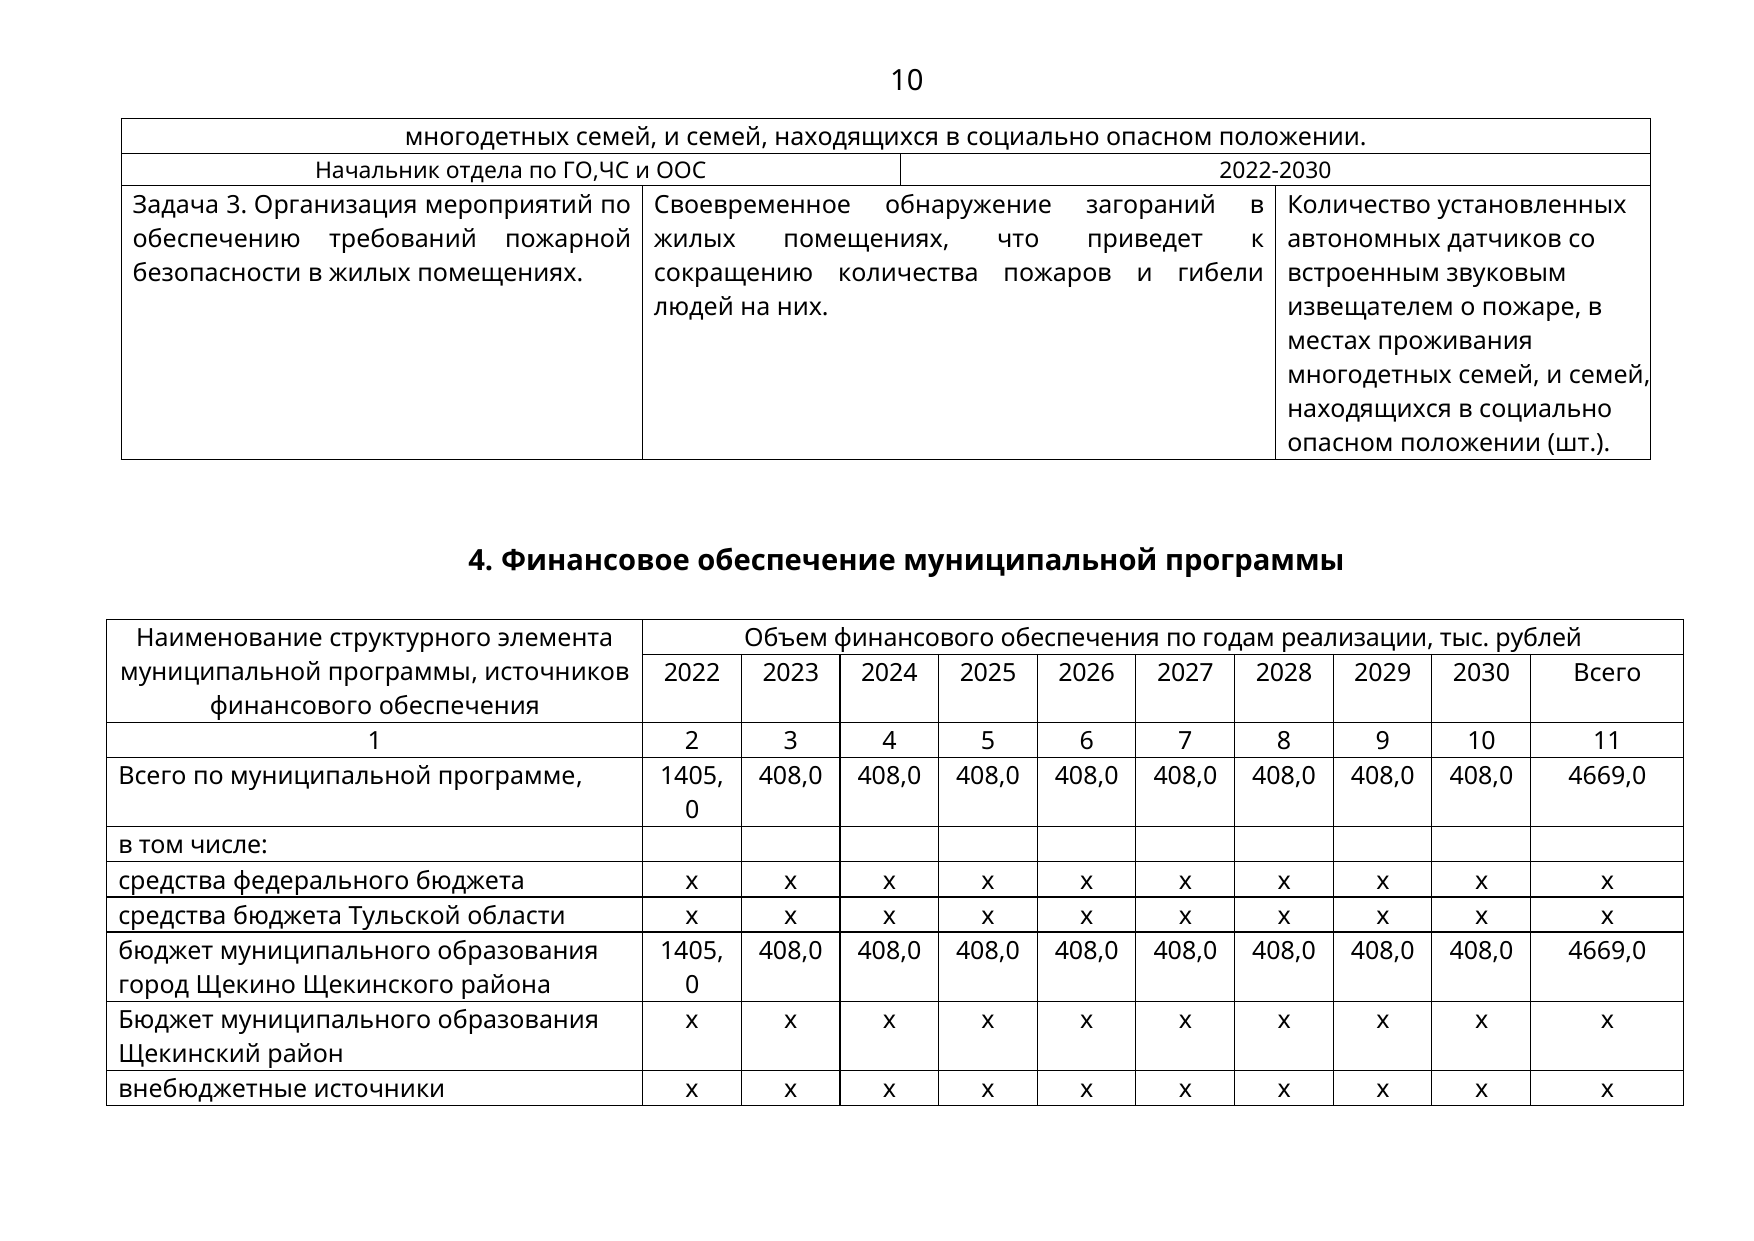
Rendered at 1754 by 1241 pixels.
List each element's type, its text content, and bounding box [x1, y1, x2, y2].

table_cell 2030 [1432, 655, 1530, 722]
table_cell х [742, 862, 839, 896]
table_cell 408,0 [1038, 758, 1135, 826]
table_cell х [1432, 898, 1530, 931]
table_cell внебюджетные источники [107, 1071, 642, 1105]
table_cell х [939, 1002, 1037, 1070]
table_cell 408,0 [939, 758, 1037, 826]
table_cell 11 [1531, 723, 1683, 757]
table_cell 2029 [1334, 655, 1431, 722]
table_cell Всего [1531, 655, 1683, 722]
table_cell 1405,0 [643, 933, 741, 1001]
table_cell х [1136, 898, 1234, 931]
table_cell х [841, 1002, 938, 1070]
table_cell 408,0 [939, 933, 1037, 1001]
table_cell х [742, 898, 839, 931]
table_cell х [1235, 1002, 1333, 1070]
table_cell Задача 3. Организация мероприятий по обеспечению требований пожарной безопасности в жилых помещениях. [122, 186, 642, 459]
table_cell средства федерального бюджета [107, 862, 642, 896]
table_cell х [1432, 862, 1530, 896]
table_cell [1432, 827, 1530, 861]
table_cell х [1038, 1071, 1135, 1105]
table_cell х [1038, 1002, 1135, 1070]
table_cell 408,0 [1038, 933, 1135, 1001]
table_cell [1235, 827, 1333, 861]
table_cell х [742, 1002, 839, 1070]
table_cell 5 [939, 723, 1037, 757]
table_cell 408,0 [1136, 758, 1234, 826]
table_cell Всего по муниципальной программе, [107, 758, 642, 826]
table_cell 10 [1432, 723, 1530, 757]
table_cell х [643, 1071, 741, 1105]
table_cell х [1136, 1002, 1234, 1070]
table_cell х [1136, 862, 1234, 896]
table_cell бюджет муниципального образования город Щекино Щекинского района [107, 933, 642, 1001]
table_cell [939, 827, 1037, 861]
table_cell х [1136, 1071, 1234, 1105]
table_cell 408,0 [1136, 933, 1234, 1001]
table_cell х [643, 898, 741, 931]
table_cell х [1531, 1002, 1683, 1070]
table_cell 2025 [939, 655, 1037, 722]
table_cell 7 [1136, 723, 1234, 757]
table_cell х [939, 898, 1037, 931]
table_cell [1334, 827, 1431, 861]
table_cell Начальник отдела по ГО,ЧС и ООС [122, 154, 900, 185]
table_cell Своевременное обнаружение загораний в жилых помещениях, что приведет к сокращению количества пожаров и гибели людей на них. [643, 186, 1275, 459]
table_cell х [841, 1071, 938, 1105]
table_cell х [643, 1002, 741, 1070]
table_cell 408,0 [1432, 933, 1530, 1001]
table_cell [1136, 827, 1234, 861]
table_cell х [1432, 1071, 1530, 1105]
table_cell х [841, 898, 938, 931]
table_cell х [1531, 898, 1683, 931]
table_cell х [1334, 898, 1431, 931]
table_cell 1 [107, 723, 642, 757]
table_cell 408,0 [1334, 933, 1431, 1001]
table_header Наименование структурного элемента муниципальной программы, источников финансового обеспечения [107, 620, 642, 722]
table_cell х [643, 862, 741, 896]
table_cell х [939, 862, 1037, 896]
table_cell в том числе: [107, 827, 642, 861]
table_header Объем финансового обеспечения по годам реализации, тыс. рублей [643, 620, 1683, 654]
table_cell 408,0 [742, 758, 839, 826]
table_cell 9 [1334, 723, 1431, 757]
table_cell х [742, 1071, 839, 1105]
table_cell х [1334, 1002, 1431, 1070]
table_cell средства бюджета Тульской области [107, 898, 642, 931]
table_cell 3 [742, 723, 839, 757]
table_cell 408,0 [841, 758, 938, 826]
table_cell 8 [1235, 723, 1333, 757]
table_cell Количество установленных автономных датчиков со встроенным звуковым извещателем о пожаре, в местах проживания многодетных семей, и семей, находящихся в социально опасном положении (шт.). [1276, 186, 1650, 459]
table_cell 2023 [742, 655, 839, 722]
table_cell х [1531, 1071, 1683, 1105]
table_cell [742, 827, 839, 861]
table_cell [1531, 827, 1683, 861]
table_cell х [841, 862, 938, 896]
table_cell 2027 [1136, 655, 1234, 722]
table_cell 408,0 [1334, 758, 1431, 826]
table_cell 408,0 [1235, 758, 1333, 826]
table_cell Бюджет муниципального образования Щекинский район [107, 1002, 642, 1070]
table_cell х [1038, 862, 1135, 896]
table_cell 4669,0 [1531, 758, 1683, 826]
table_cell 2022-2030 [901, 154, 1650, 185]
table_cell 4669,0 [1531, 933, 1683, 1001]
table_cell х [1432, 1002, 1530, 1070]
table_cell 4 [841, 723, 938, 757]
table_cell х [1235, 1071, 1333, 1105]
table_cell [1038, 827, 1135, 861]
table_cell 2026 [1038, 655, 1135, 722]
text 4. Финансовое обеспечение муниципальной программы [118, 539, 1695, 579]
table_cell х [1334, 862, 1431, 896]
table_cell 2022 [643, 655, 741, 722]
table_cell х [1235, 898, 1333, 931]
table_cell 6 [1038, 723, 1135, 757]
table_cell 2 [643, 723, 741, 757]
table_cell 408,0 [742, 933, 839, 1001]
table_cell х [939, 1071, 1037, 1105]
table_cell [643, 827, 741, 861]
table_cell 408,0 [841, 933, 938, 1001]
table_cell 408,0 [1432, 758, 1530, 826]
table_cell 408,0 [1235, 933, 1333, 1001]
table_cell 2028 [1235, 655, 1333, 722]
table_cell 1405,0 [643, 758, 741, 826]
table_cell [122, 119, 1650, 153]
table_cell х [1038, 898, 1135, 931]
table_cell [841, 827, 938, 861]
table_cell 2024 [841, 655, 938, 722]
table_cell х [1531, 862, 1683, 896]
table_cell х [1235, 862, 1333, 896]
table_cell х [1334, 1071, 1431, 1105]
